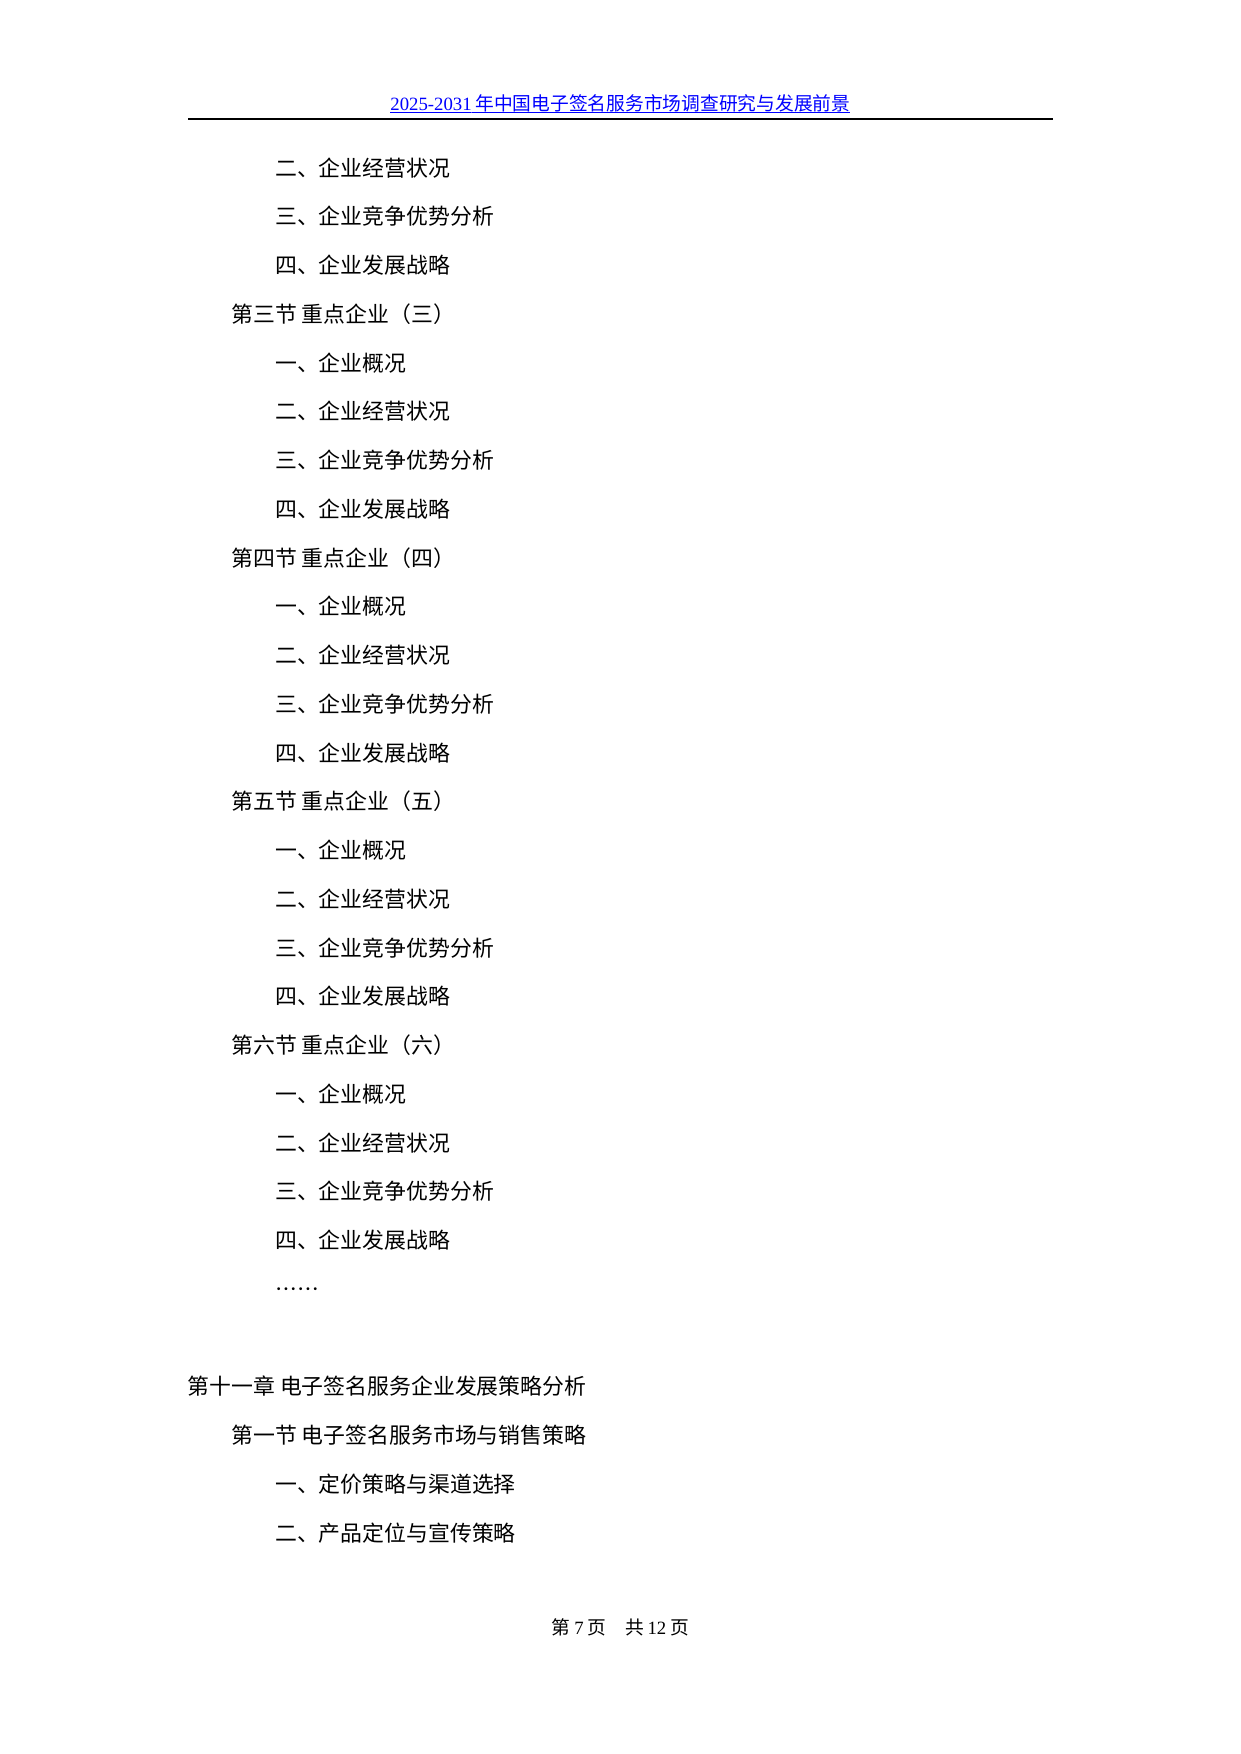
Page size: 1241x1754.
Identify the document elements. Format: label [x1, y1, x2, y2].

text [187, 150, 1053, 1548]
